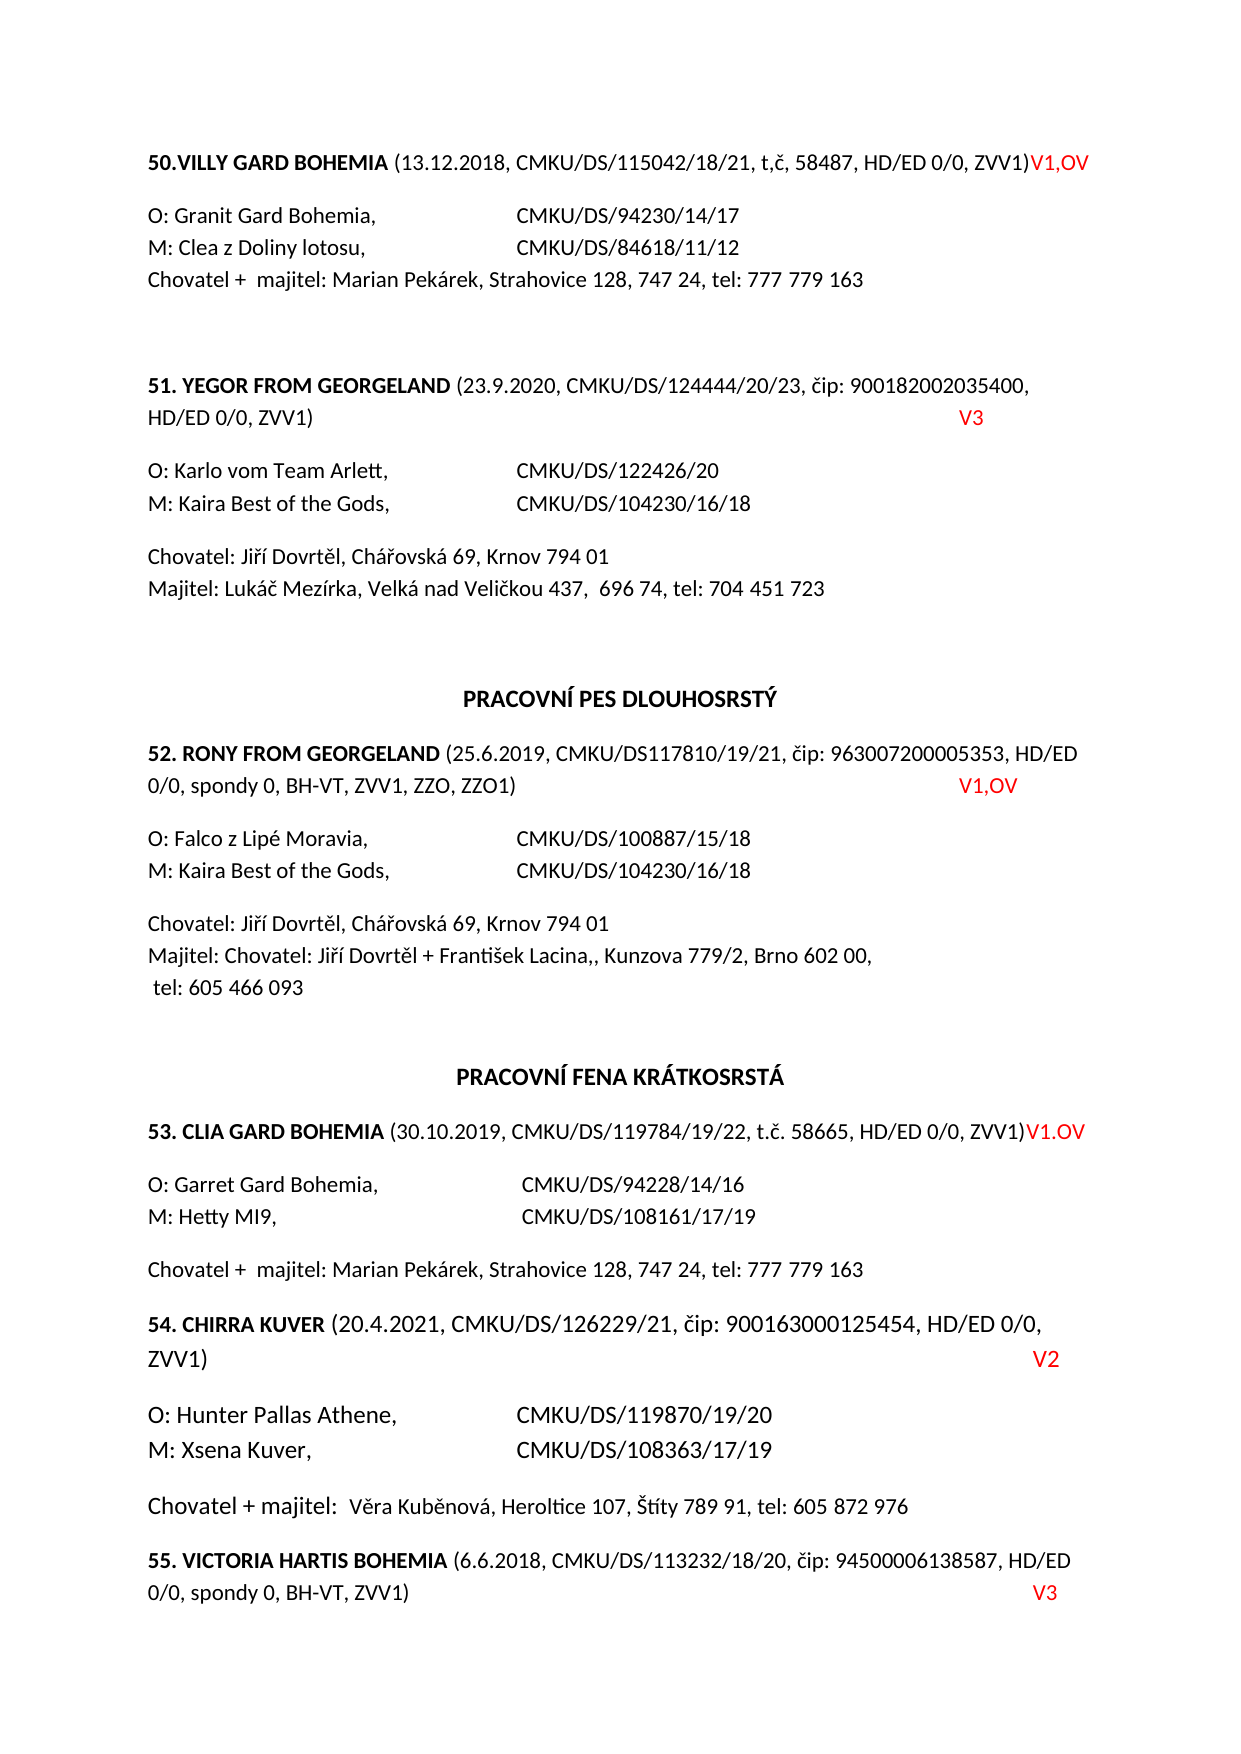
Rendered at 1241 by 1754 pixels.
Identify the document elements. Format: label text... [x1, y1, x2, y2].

text Chovatel + majitel: Marian Pekárek, Strahovice 128, 747 24, tel: 777 779 163 [148, 1256, 1093, 1283]
text O: Granit Gard Bohemia, CMKU/DS/94230/14/17 [148, 201, 1093, 229]
text 52. RONY FROM GEORGELAND (25.6.2019, CMKU/DS117810/19/21, čip: 963007200005353, HD/ED 0/0, spondy 0, BH-VT, ZVV1, ZZO, ZZO1) V1,OV [148, 739, 1093, 799]
text O: Falco z Lipé Moravia, CMKU/DS/100887/15/18 [148, 824, 1093, 852]
text O: Hunter Pallas Athene, CMKU/DS/119870/19/20 [148, 1399, 1093, 1430]
text O: Garret Gard Bohemia, CMKU/DS/94228/14/16 [148, 1170, 1093, 1198]
text 54. CHIRRA KUVER (20.4.2021, CMKU/DS/126229/21, čip: 900163000125454, HD/ED 0/0, ZVV1) V2 [148, 1308, 1093, 1374]
text Chovatel + majitel: Marian Pekárek, Strahovice 128, 747 24, tel: 777 779 163 [148, 265, 1093, 293]
text O: Karlo vom Team Arlett, CMKU/DS/122426/20 [148, 457, 1093, 484]
text 53. CLIA GARD BOHEMIA (30.10.2019, CMKU/DS/119784/19/22, t.č. 58665, HD/ED 0/0, ZVV1)V1.OV [148, 1117, 1093, 1145]
text Majitel: Lukáč Mezírka, Velká nad Veličkou 437, 696 74, tel: 704 451 723 [148, 574, 1093, 602]
text Chovatel: Jiří Dovrtěl, Chářovská 69, Krnov 794 01 [148, 909, 1093, 937]
text PRACOVNÍ FENA KRÁTKOSRSTÁ [148, 1061, 1093, 1092]
text Chovatel + majitel: Věra Kuběnová, Heroltice 107, Štíty 789 91, tel: 605 872 976 [148, 1490, 1093, 1521]
text M: Clea z Doliny lotosu, CMKU/DS/84618/11/12 [148, 233, 1093, 261]
text M: Kaira Best of the Gods, CMKU/DS/104230/16/18 [148, 489, 1093, 517]
text Majitel: Chovatel: Jiří Dovrtěl + František Lacina,, Kunzova 779/2, Brno 602 00, [148, 941, 1093, 969]
text M: Hetty MI9, CMKU/DS/108161/17/19 [148, 1202, 1093, 1231]
text 50.VILLY GARD BOHEMIA (13.12.2018, CMKU/DS/115042/18/21, t,č, 58487, HD/ED 0/0, ZVV1)V1,OV [148, 148, 1093, 176]
text M: Kaira Best of the Gods, CMKU/DS/104230/16/18 [148, 856, 1093, 884]
text 55. VICTORIA HARTIS BOHEMIA (6.6.2018, CMKU/DS/113232/18/20, čip: 94500006138587, HD/ED 0/0, spondy 0, BH-VT, ZVV1) V3 [148, 1546, 1093, 1606]
text M: Xsena Kuver, CMKU/DS/108363/17/19 [148, 1434, 1093, 1465]
text tel: 605 466 093 [148, 973, 1093, 1001]
text PRACOVNÍ PES DLOUHOSRSTÝ [148, 683, 1093, 713]
text Chovatel: Jiří Dovrtěl, Chářovská 69, Krnov 794 01 [148, 542, 1093, 570]
text 51. YEGOR FROM GEORGELAND (23.9.2020, CMKU/DS/124444/20/23, čip: 900182002035400, HD/ED 0/0, ZVV1) V3 [148, 371, 1093, 432]
